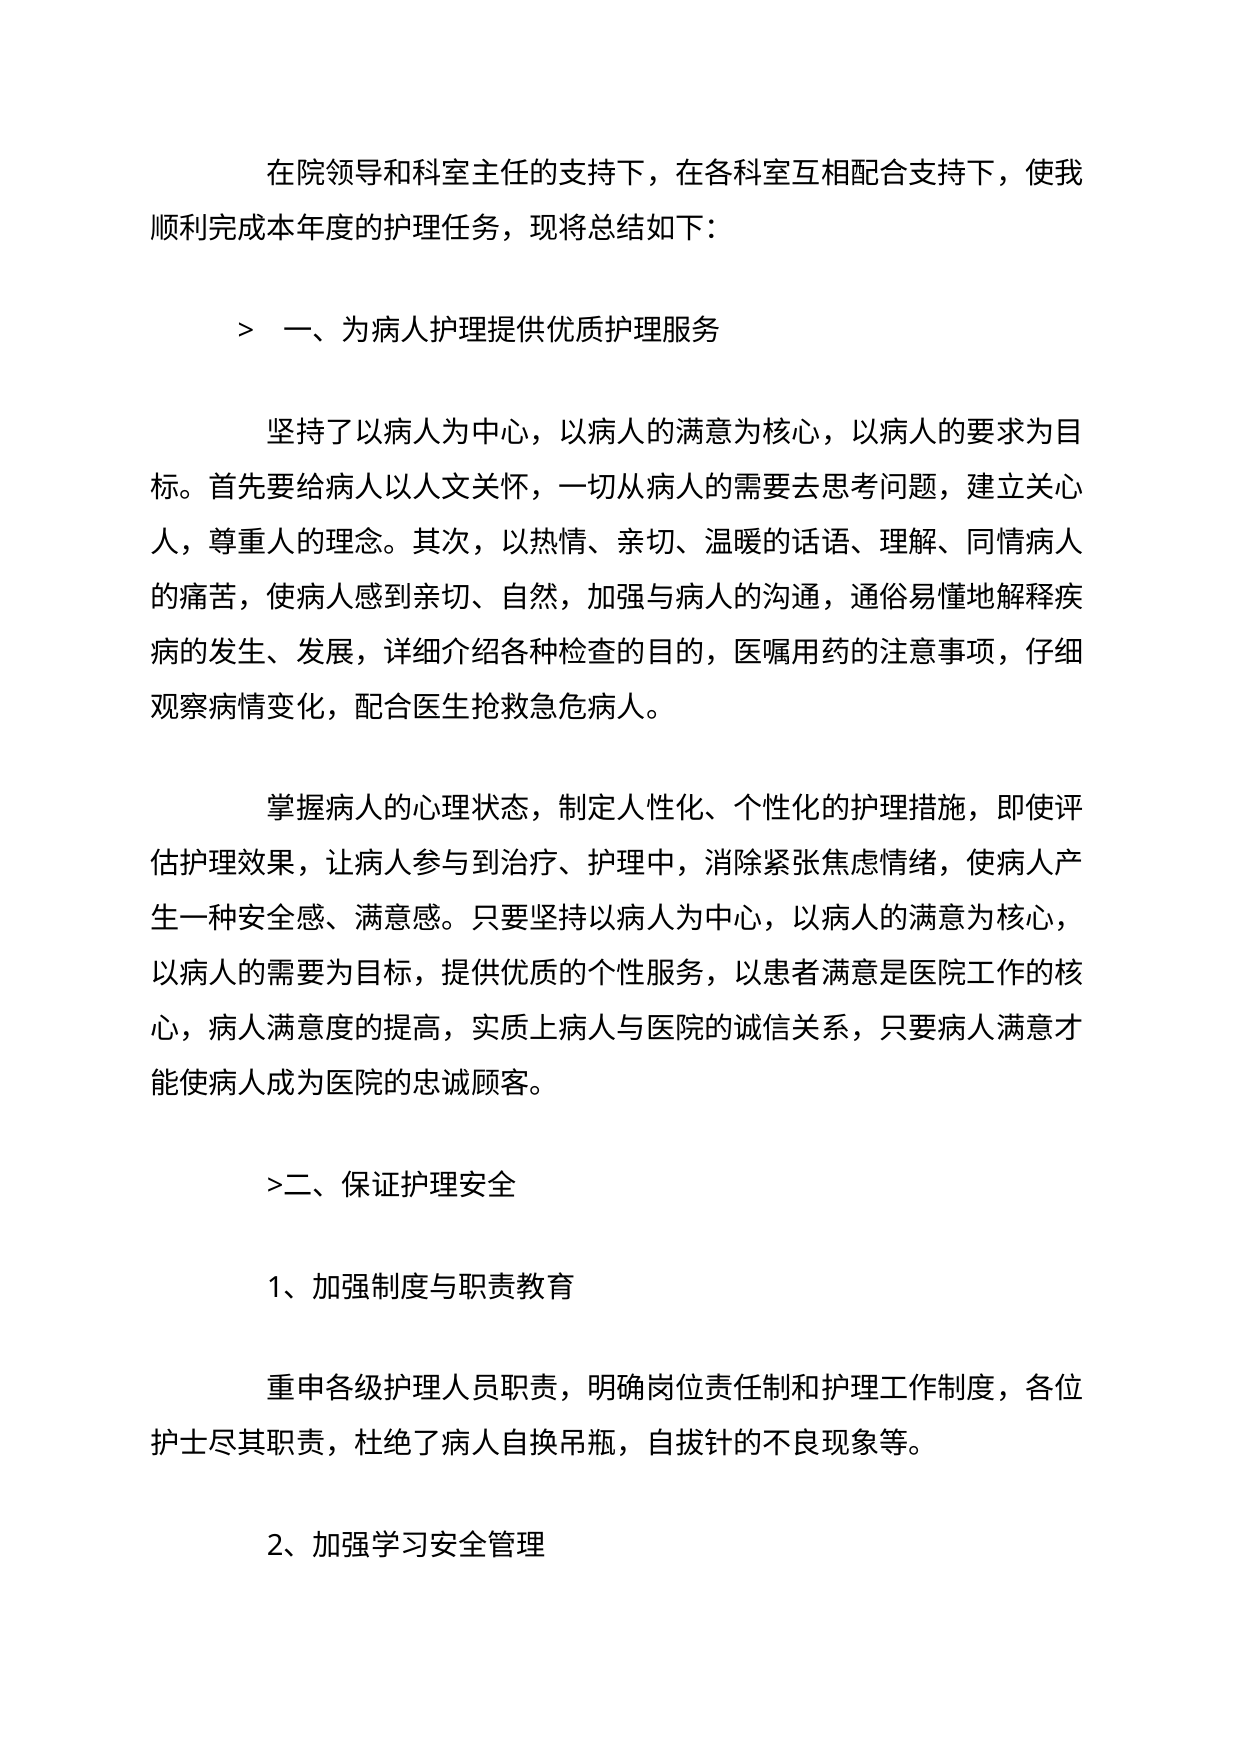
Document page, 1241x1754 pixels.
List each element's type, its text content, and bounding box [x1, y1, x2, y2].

text 2、加强学习安全管理 [150, 1522, 1090, 1564]
text 坚持了以病人为中心，以病人的满意为核心，以病人的要求为目标。首先要给病人以人文关怀，一切从病人的需要去思考问题，建立关心人，尊重人的理念。其次，以热情、亲切、温暖的话语、理解、同情病人的痛苦，使病人感到亲切、自然，加强与病人的沟通，通俗易懂地解释疾病的发生、发展，详细介绍各种检查的目的，医嘱用药的注意事项，仔细观察病情变化，配合医生抢救急危病人。 [150, 409, 1090, 725]
text > 一、为病人护理提供优质护理服务 [150, 307, 1090, 349]
text 重申各级护理人员职责，明确岗位责任制和护理工作制度，各位护士尽其职责，杜绝了病人自换吊瓶，自拔针的不良现象等。 [150, 1365, 1090, 1462]
text 掌握病人的心理状态，制定人性化、个性化的护理措施，即使评估护理效果，让病人参与到治疗、护理中，消除紧张焦虑情绪，使病人产生一种安全感、满意感。只要坚持以病人为中心，以病人的满意为核心，以病人的需要为目标，提供优质的个性服务，以患者满意是医院工作的核心，病人满意度的提高，实质上病人与医院的诚信关系，只要病人满意才能使病人成为医院的忠诚顾客。 [150, 785, 1090, 1102]
text 1、加强制度与职责教育 [150, 1263, 1090, 1306]
text 在院领导和科室主任的支持下，在各科室互相配合支持下，使我顺利完成本年度的护理任务，现将总结如下： [150, 150, 1090, 247]
text >二、保证护理安全 [150, 1161, 1090, 1203]
